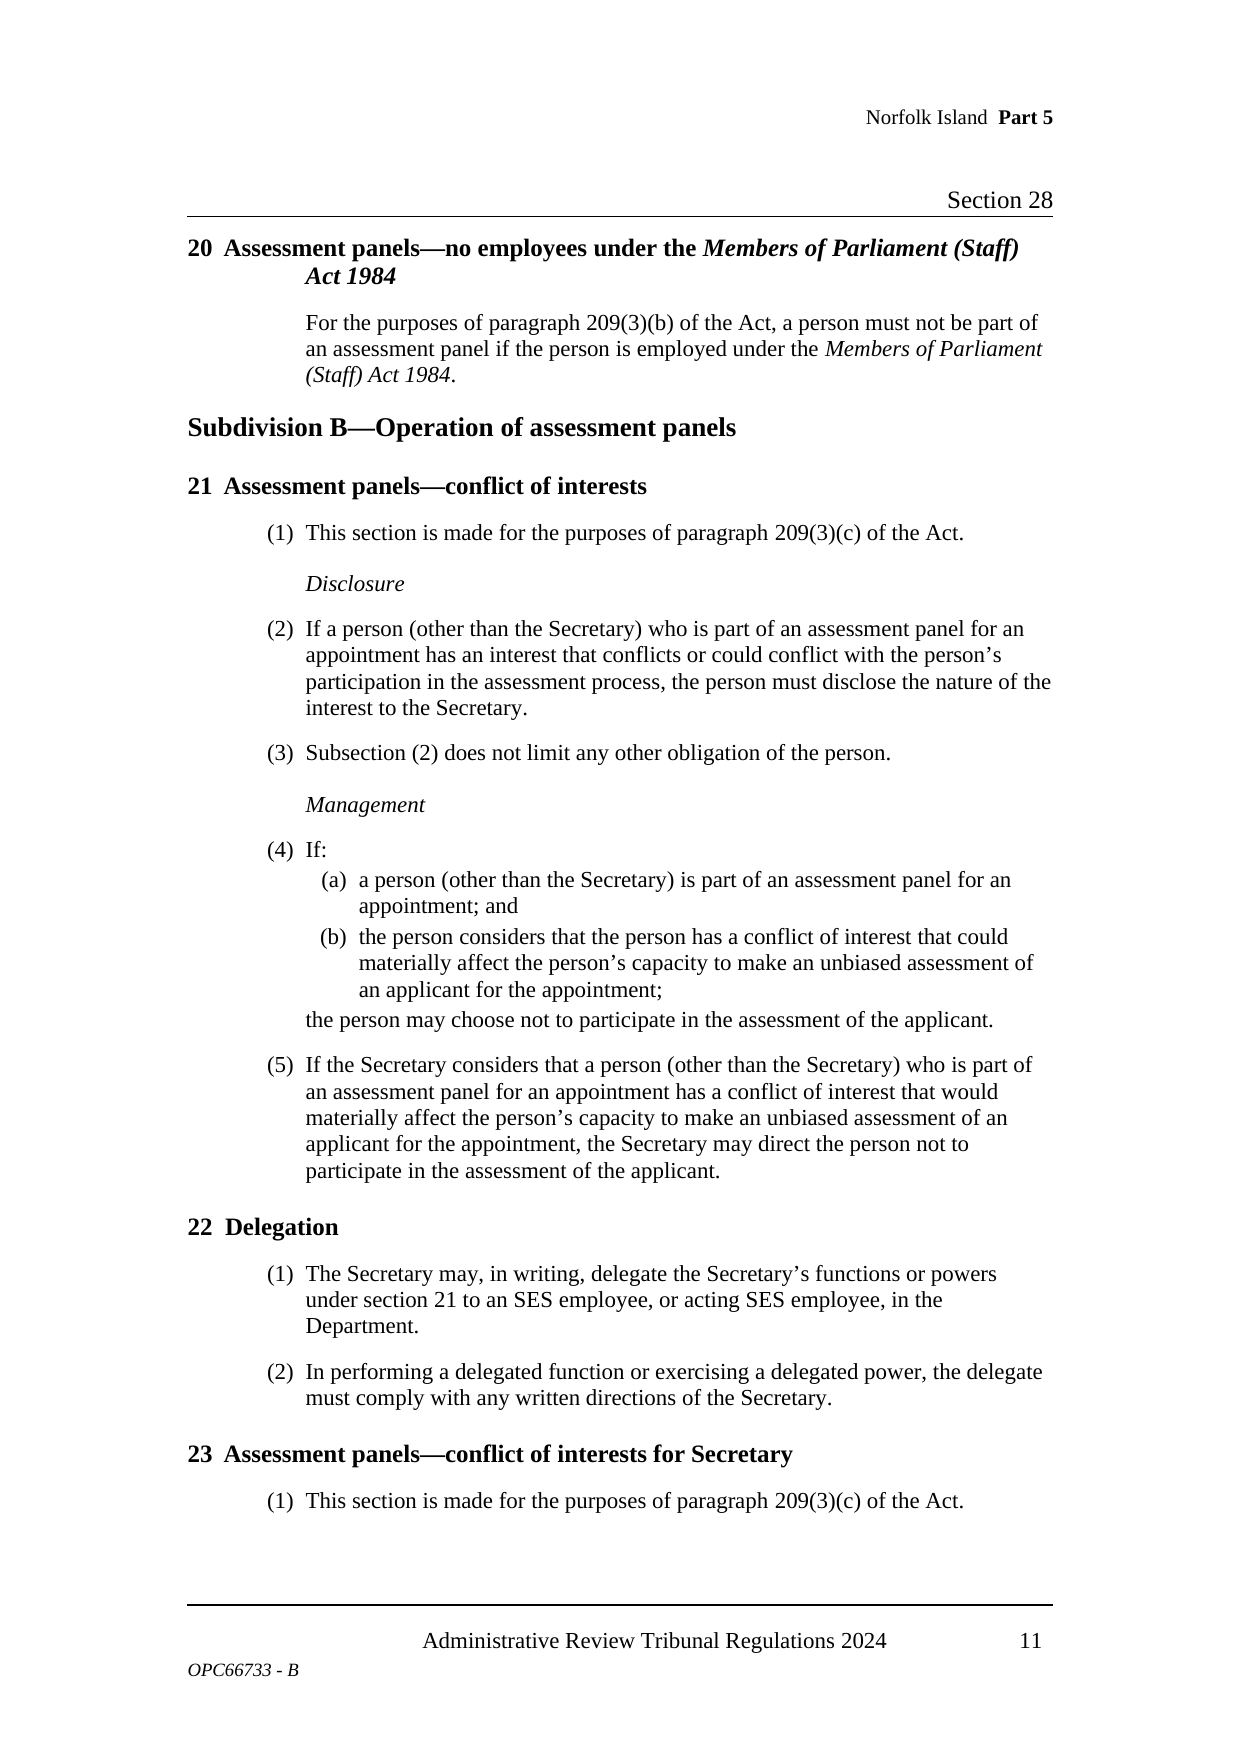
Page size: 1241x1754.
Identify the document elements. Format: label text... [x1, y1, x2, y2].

text Subdivision B—Operation of assessment panels [187, 411, 1053, 442]
text Management [305, 791, 1053, 817]
text (1) This section is made for the purposes of paragraph 209(3)(c) of the Act. [187, 519, 1053, 545]
text (1) This section is made for the purposes of paragraph 209(3)(c) of the Act. [187, 1487, 1053, 1513]
text For the purposes of paragraph 209(3)(b) of the Act, a person must not be part of an assessment panel if the person is employed under the Members of Parliament (Staff) Act 1984. [187, 309, 1053, 388]
text 23 Assessment panels—conflict of interests for Secretary [187, 1439, 1053, 1468]
text (2) If a person (other than the Secretary) who is part of an assessment panel for an appointment has an interest that conflicts or could conflict with the person’s participation in the assessment process, the person must disclose the nature of the interest to the Secretary. [187, 615, 1053, 721]
text (a) a person (other than the Secretary) is part of an assessment panel for an appointment; and [187, 866, 1053, 919]
text (4) If: [187, 836, 1053, 862]
text 20 Assessment panels—no employees under the Members of Parliament (Staff) Act 1984 [187, 233, 1053, 290]
text the person may choose not to participate in the assessment of the applicant. [305, 1006, 1053, 1033]
text (1) The Secretary may, in writing, delegate the Secretary’s functions or powers under section 21 to an SES employee, or acting SES employee, in the Department. [187, 1260, 1053, 1339]
text 22 Delegation [187, 1212, 1053, 1241]
text (5) If the Secretary considers that a person (other than the Secretary) who is part of an assessment panel for an appointment has a conflict of interest that would materially affect the person’s capacity to make an unbiased assessment of an applicant for the appointment, the Secretary may direct the person not to participate in the assessment of the applicant. [187, 1051, 1053, 1183]
text (3) Subsection (2) does not limit any other obligation of the person. [187, 739, 1053, 766]
text Disclosure [305, 570, 1053, 596]
text (2) In performing a delegated function or exercising a delegated power, the delegate must comply with any written directions of the Secretary. [187, 1358, 1053, 1410]
text (b) the person considers that the person has a conflict of interest that could materially affect the person’s capacity to make an unbiased assessment of an applicant for the appointment; [187, 923, 1053, 1002]
text 21 Assessment panels—conflict of interests [187, 471, 1053, 500]
